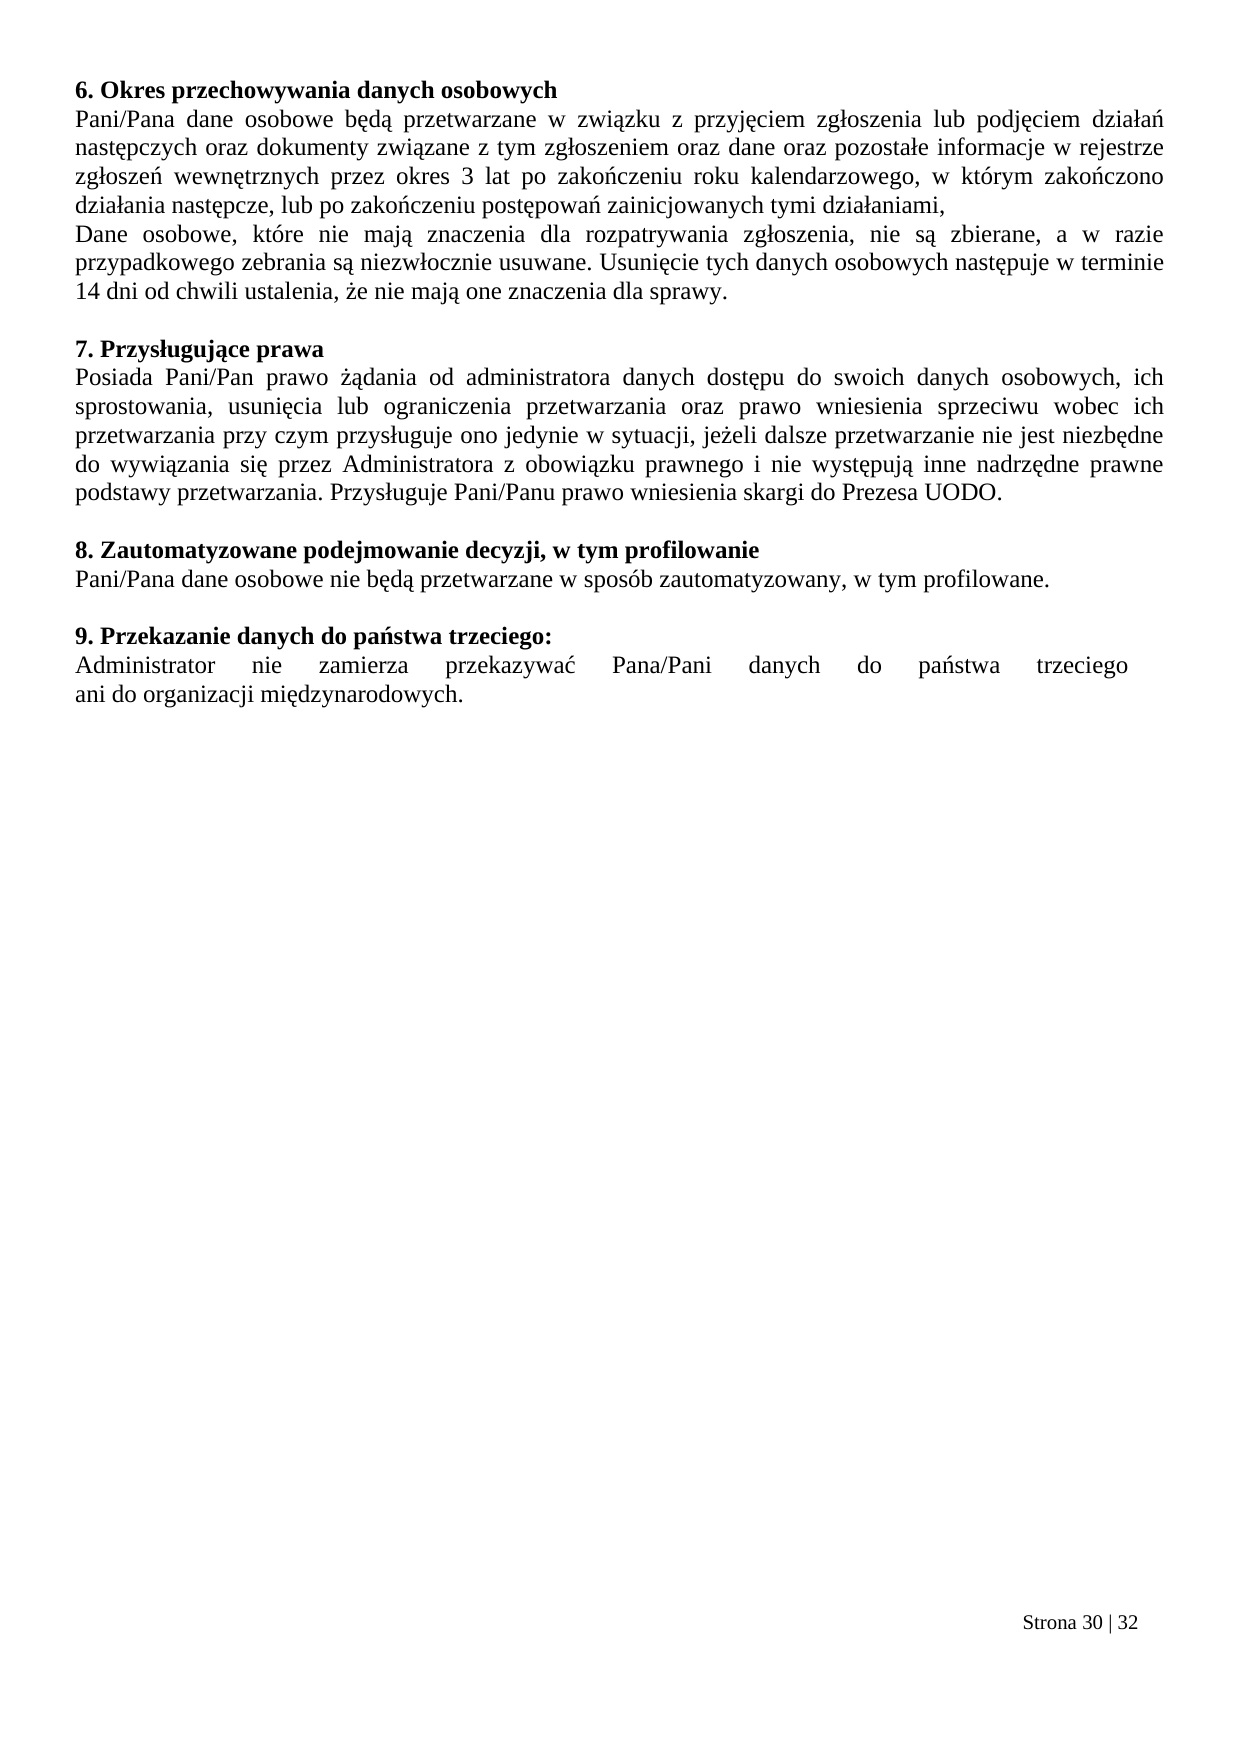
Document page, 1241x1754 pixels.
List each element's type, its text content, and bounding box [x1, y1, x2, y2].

text Pani/Pana dane osobowe będą przetwarzane w związku z przyjęciem zgłoszenia lub podjęciem działań następczych oraz dokumenty związane z tym zgłoszeniem oraz dane oraz pozostałe informacje w rejestrze zgłoszeń wewnętrznych przez okres 3 lat po zakończeniu roku kalendarzowego, w którym zakończono działania następcze, lub po zakończeniu postępowań zainicjowanych tymi działaniami, [75, 104, 1165, 219]
text 9. Przekazanie danych do państwa trzeciego: [75, 621, 1165, 650]
text 6. Okres przechowywania danych osobowych [75, 75, 1165, 104]
text Administrator nie zamierza przekazywać Pana/Pani danych do państwa trzeciego ani do organizacji międzynarodowych. [75, 650, 1165, 707]
text 7. Przysługujące prawa [75, 334, 1165, 362]
text Posiada Pani/Pan prawo żądania od administratora danych dostępu do swoich danych osobowych, ich sprostowania, usunięcia lub ograniczenia przetwarzania oraz prawo wniesienia sprzeciwu wobec ich przetwarzania przy czym przysługuje ono jedynie w sytuacji, jeżeli dalsze przetwarzanie nie jest niezbędne do wywiązania się przez Administratora z obowiązku prawnego i nie występują inne nadrzędne prawne podstawy przetwarzania. Przysługuje Pani/Panu prawo wniesienia skargi do Prezesa UODO. [75, 362, 1165, 506]
text Dane osobowe, które nie mają znaczenia dla rozpatrywania zgłoszenia, nie są zbierane, a w razie przypadkowego zebrania są niezwłocznie usuwane. Usunięcie tych danych osobowych następuje w terminie 14 dni od chwili ustalenia, że nie mają one znaczenia dla sprawy. [75, 219, 1165, 305]
text 8. Zautomatyzowane podejmowanie decyzji, w tym profilowanie [75, 535, 1165, 564]
text Pani/Pana dane osobowe nie będą przetwarzane w sposób zautomatyzowany, w tym profilowane. [75, 564, 1165, 592]
